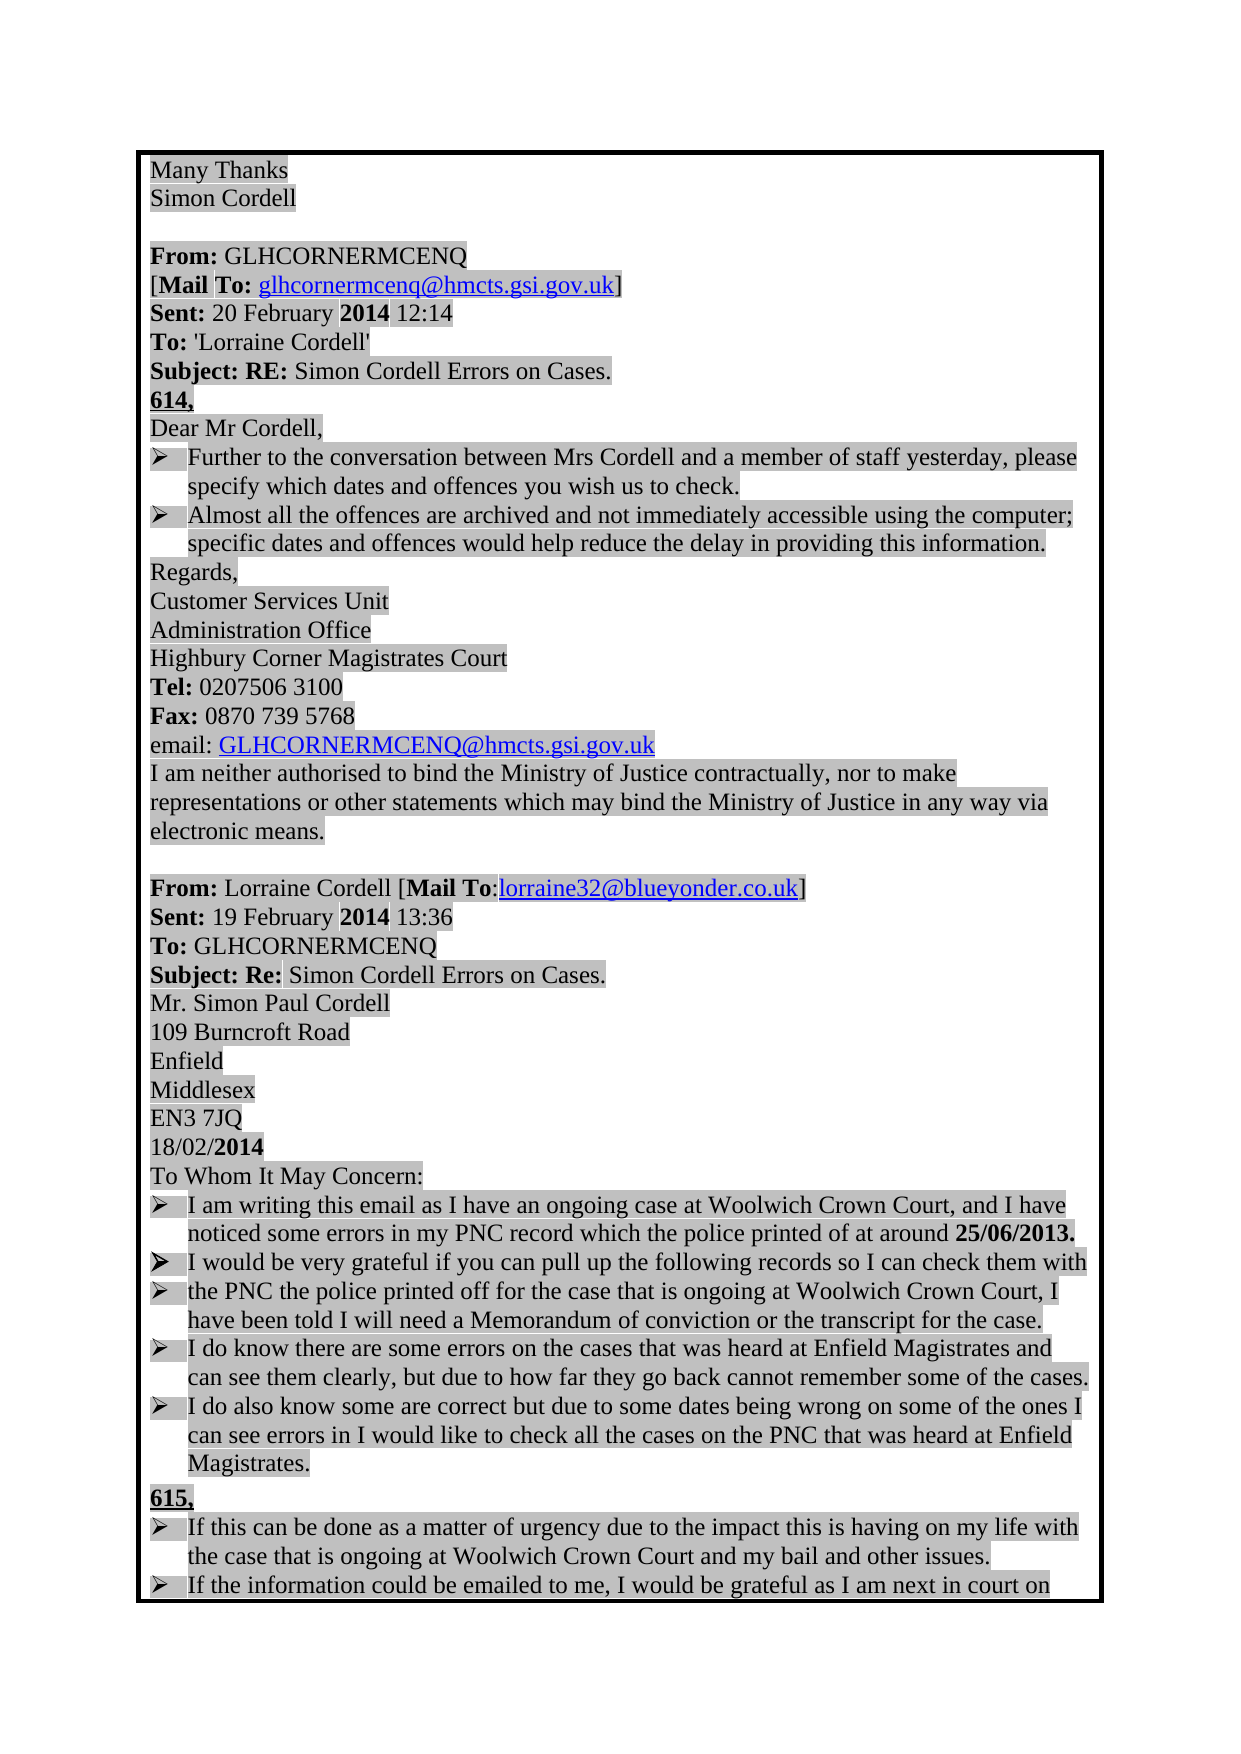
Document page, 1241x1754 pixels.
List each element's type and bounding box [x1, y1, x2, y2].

table_cell [141, 155, 1099, 1598]
